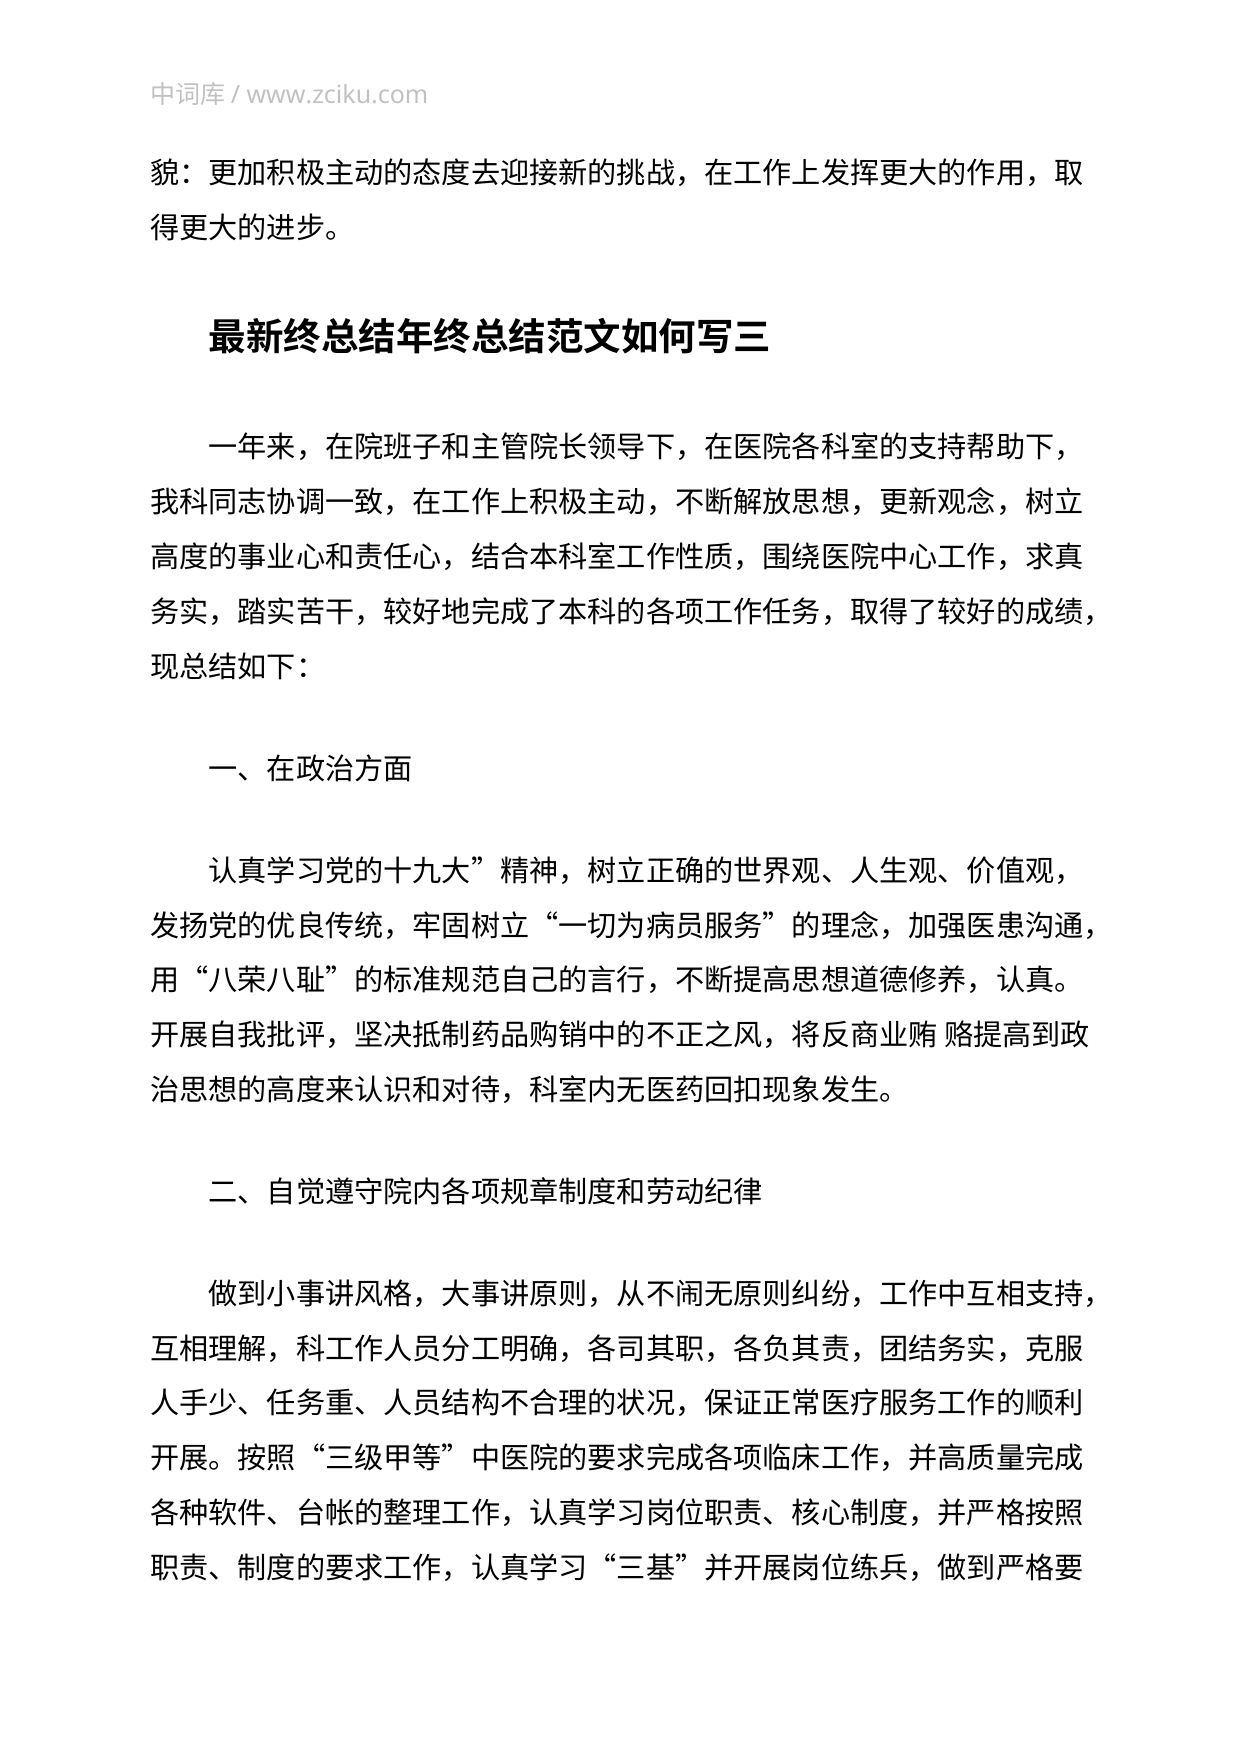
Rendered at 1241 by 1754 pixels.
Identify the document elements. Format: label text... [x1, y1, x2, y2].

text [150, 1270, 1090, 1587]
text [150, 150, 1090, 247]
text 认真学习党的十九大”精神，树立正确的世界观、人生观、价值观，发扬党的优良传统，牢固树立“一切为病员服务”的理念，加强医患沟通，用“八荣八耻”的标准规范自己的言行，不断提高思想道德修养，认真。开展自我批评，坚决抵制药品购销中的不正之风，将反商业贿 赂提高到政治思想的高度来认识和对待，科室内无医药回扣现象发生。 [150, 847, 1090, 1109]
text 二、自觉遵守院内各项规章制度和劳动纪律 [150, 1168, 1090, 1211]
text 最新终总结年终总结范文如何写三 [150, 307, 1090, 361]
text 一、在政治方面 [150, 745, 1090, 788]
text 一年来，在院班子和主管院长领导下，在医院各科室的支持帮助下，我科同志协调一致，在工作上积极主动，不断解放思想，更新观念，树立高度的事业心和责任心，结合本科室工作性质，围绕医院中心工作，求真务实，踏实苦干，较好地完成了本科的各项工作任务，取得了较好的成绩，现总结如下： [150, 424, 1090, 686]
